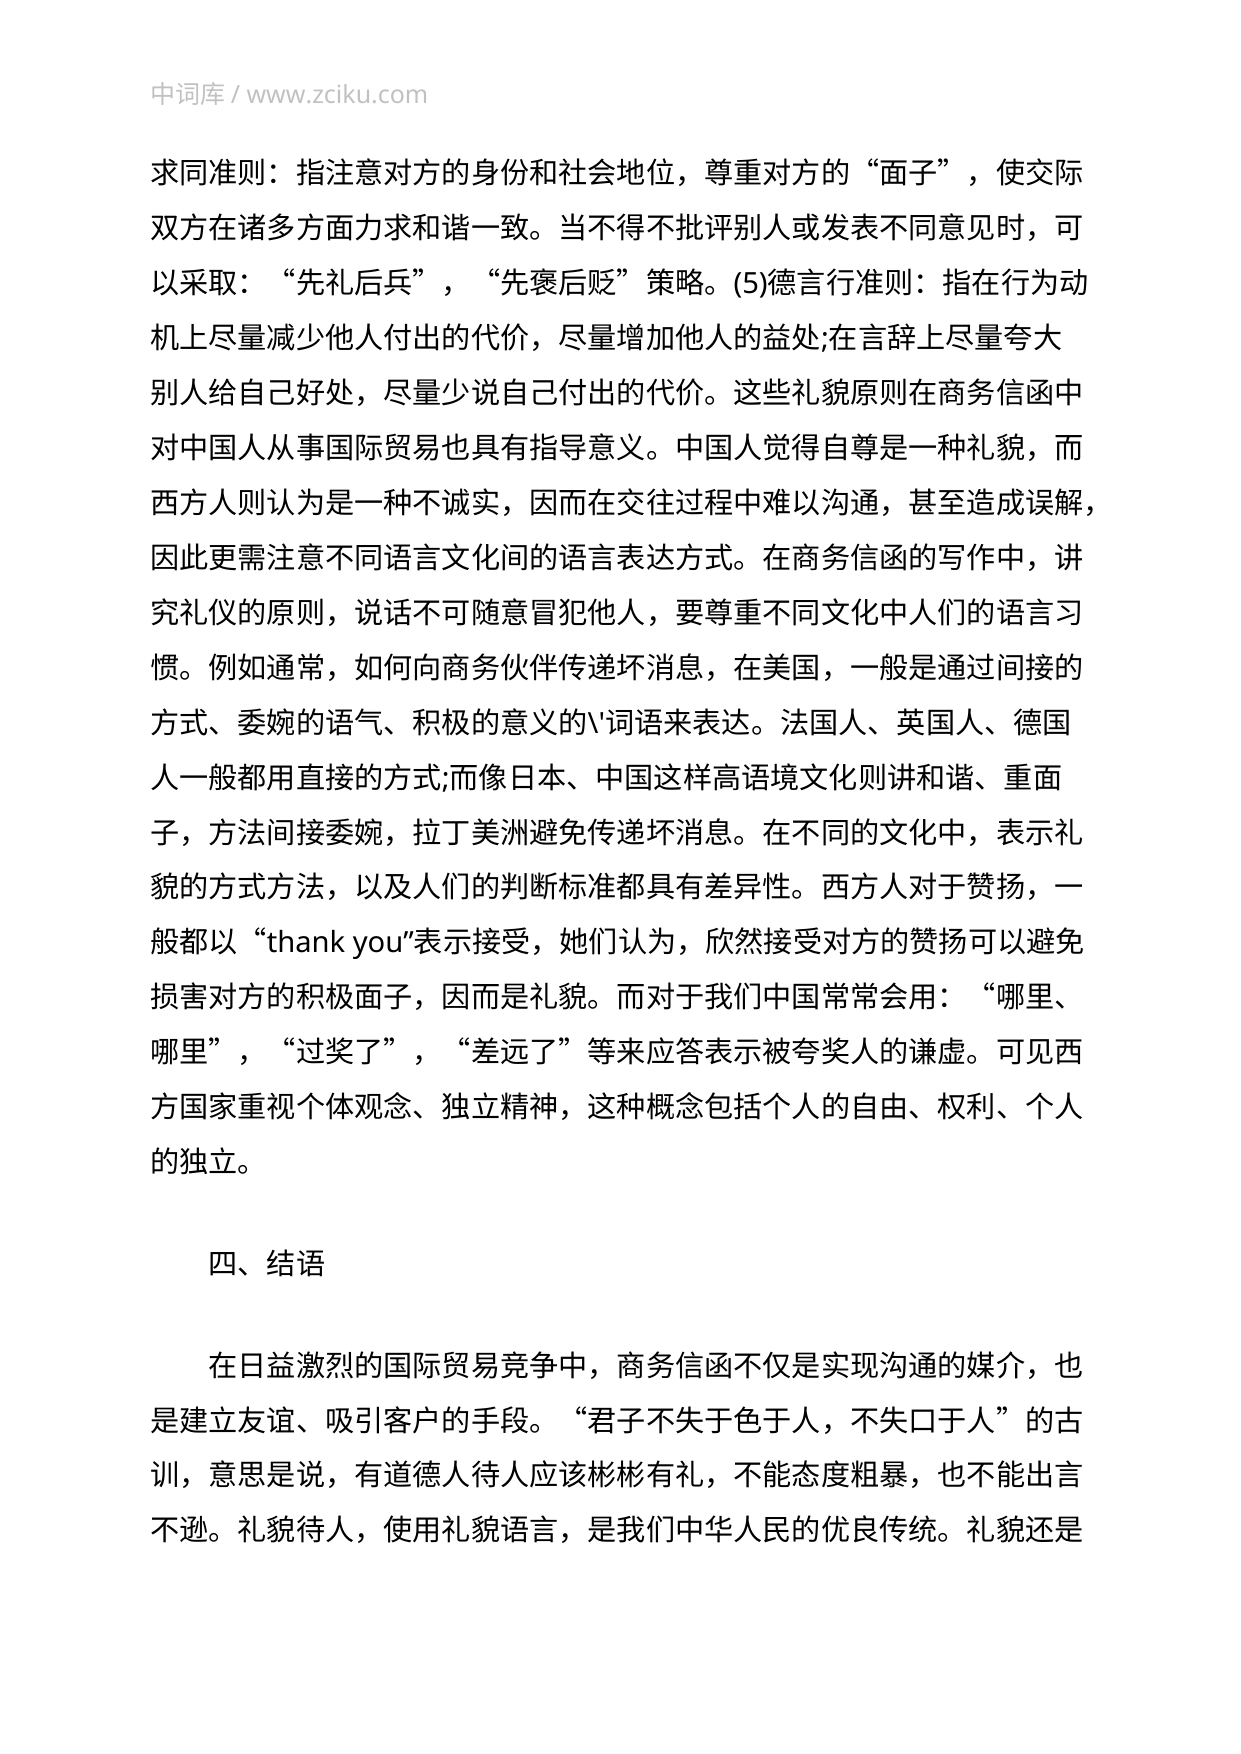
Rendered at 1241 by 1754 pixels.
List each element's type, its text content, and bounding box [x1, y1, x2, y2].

text 四、结语 [150, 1240, 1090, 1283]
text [150, 1342, 1090, 1549]
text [150, 150, 1090, 1181]
